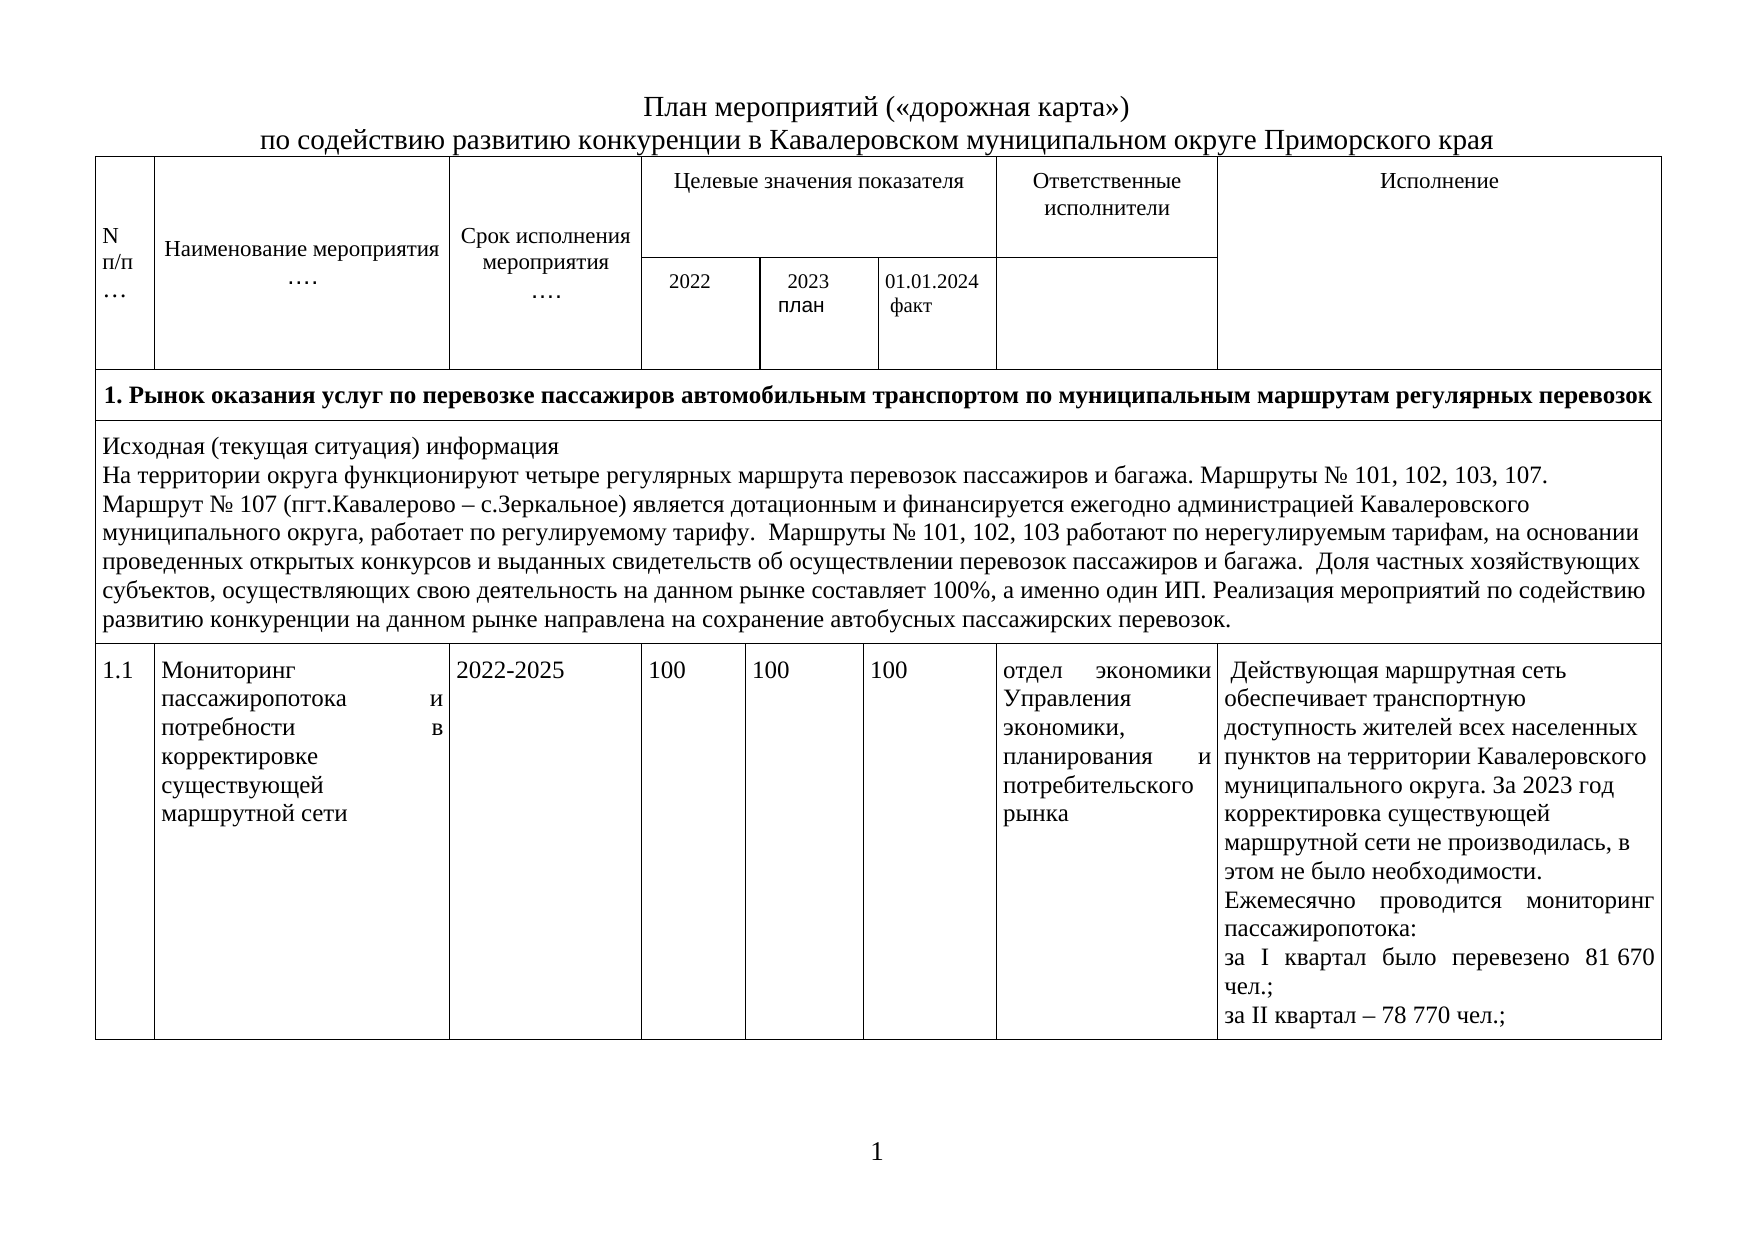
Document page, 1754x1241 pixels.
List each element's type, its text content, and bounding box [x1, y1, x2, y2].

table_cell [997, 258, 1217, 368]
text План мероприятий («дорожная карта») [118, 89, 1636, 122]
text по содействию развитию конкуренции в Кавалеровском муниципальном округе Приморского края [118, 122, 1636, 156]
table_cell 2023 план [761, 258, 878, 368]
table_header Наименование мероприятия …. [155, 157, 449, 368]
table_header Целевые значения показателя [642, 157, 996, 257]
table_cell 1. Рынок оказания услуг по перевозке пассажиров автомобильным транспортом по муниципальным маршрутам регулярных перевозок [96, 370, 1661, 419]
table_header N п/п … [96, 157, 154, 368]
table_cell 01.01.2024 факт [879, 258, 996, 368]
table_cell 100 [864, 644, 996, 1039]
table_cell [997, 644, 1217, 1039]
table_cell Исходная (текущая ситуация) информация На территории округа функционируют четыре регулярных маршрута перевозок пассажиров и багажа. Маршруты № 101, 102, 103, 107. Маршрут № 107 (пгт.Кавалерово – с.Зеркальное) является дотационным и финансируется ежегодно администрацией Кавалеровского муниципального округа, работает по регулируемому тарифу. Маршруты № 101, 102, 103 работают по нерегулируемым тарифам, на основании проведенных открытых конкурсов и выданных свидетельств об осуществлении перевозок пассажиров и багажа. Доля частных хозяйствующих субъектов, осуществляющих свою деятельность на данном рынке составляет 100%, а именно один ИП. Реализация мероприятий по содействию развитию конкуренции на данном рынке направлена на сохранение автобусных пассажирских перевозок. [96, 421, 1661, 643]
table_cell 100 [746, 644, 863, 1039]
table_cell 1.1 [96, 644, 154, 1039]
table_header Срок исполнения мероприятия …. [450, 157, 641, 368]
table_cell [155, 644, 449, 1039]
table_cell 100 [642, 644, 745, 1039]
table_cell 2022-2025 [450, 644, 641, 1039]
table_cell 2022 [642, 258, 759, 368]
table_header Исполнение [1218, 157, 1661, 368]
table_header Ответственные исполнители [997, 157, 1217, 257]
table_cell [1218, 644, 1661, 1039]
